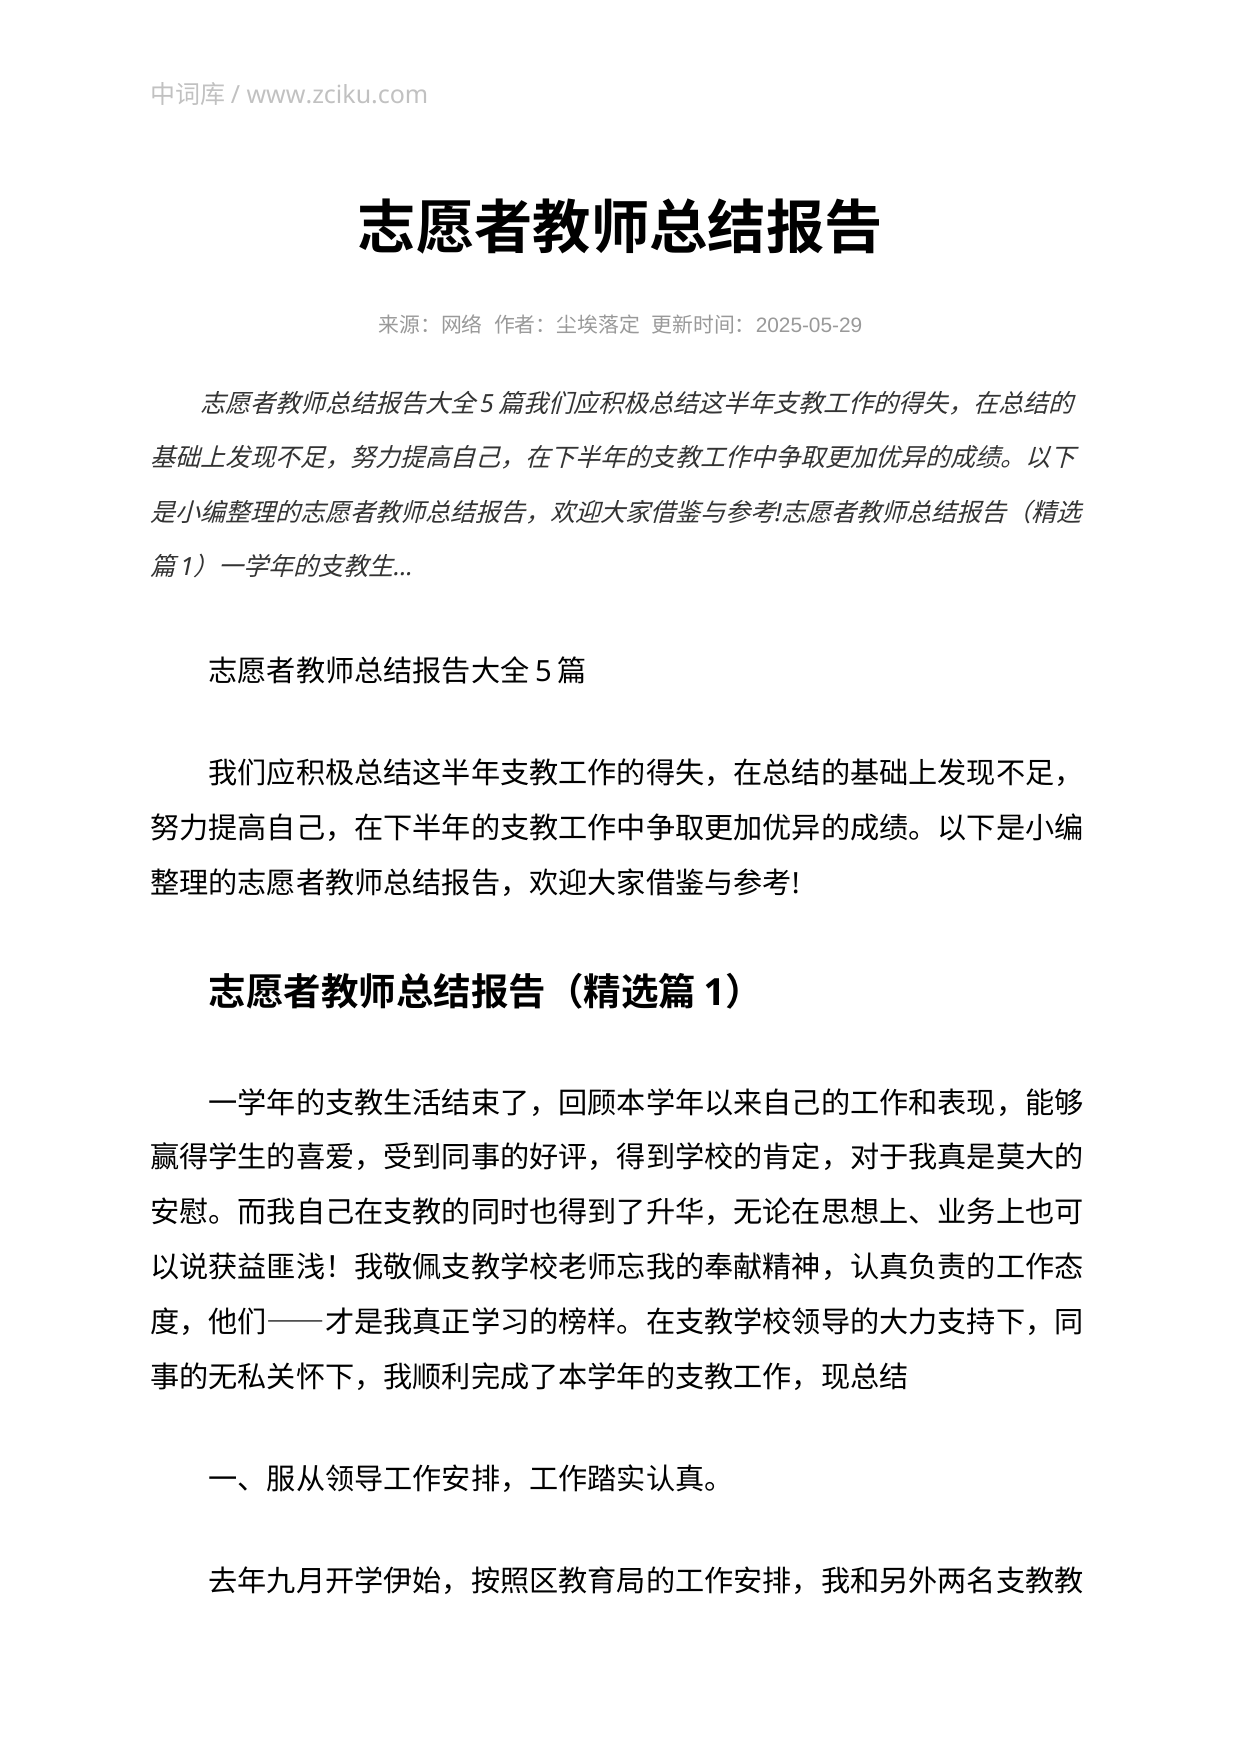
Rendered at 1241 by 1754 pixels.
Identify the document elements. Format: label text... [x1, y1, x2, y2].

text 一学年的支教生活结束了，回顾本学年以来自己的工作和表现，能够赢得学生的喜爱，受到同事的好评，得到学校的肯定，对于我真是莫大的安慰。而我自己在支教的同时也得到了升华，无论在思想上、业务上也可以说获益匪浅！我敬佩支教学校老师忘我的奉献精神，认真负责的工作态度，他们——才是我真正学习的榜样。在支教学校领导的大力支持下，同事的无私关怀下，我顺利完成了本学年的支教工作，现总结 [150, 1079, 1090, 1396]
text 我们应积极总结这半年支教工作的得失，在总结的基础上发现不足，努力提高自己，在下半年的支教工作中争取更加优异的成绩。以下是小编整理的志愿者教师总结报告，欢迎大家借鉴与参考! [150, 750, 1090, 902]
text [150, 1557, 1090, 1599]
text 志愿者教师总结报告（精选篇1） [150, 962, 1090, 1016]
text 志愿者教师总结报告大全5篇 [150, 648, 1090, 690]
subtitle 志愿者教师总结报告 [150, 181, 1090, 266]
text 来源：网络 作者：尘埃落定 更新时间：2025-05-29 [150, 313, 1090, 337]
text 一、服从领导工作安排，工作踏实认真。 [150, 1455, 1090, 1498]
text 志愿者教师总结报告大全5篇我们应积极总结这半年支教工作的得失，在总结的基础上发现不足，努力提高自己，在下半年的支教工作中争取更加优异的成绩。以下是小编整理的志愿者教师总结报告，欢迎大家借鉴与参考!志愿者教师总结报告（精选篇1）一学年的支教生... [150, 383, 1090, 583]
